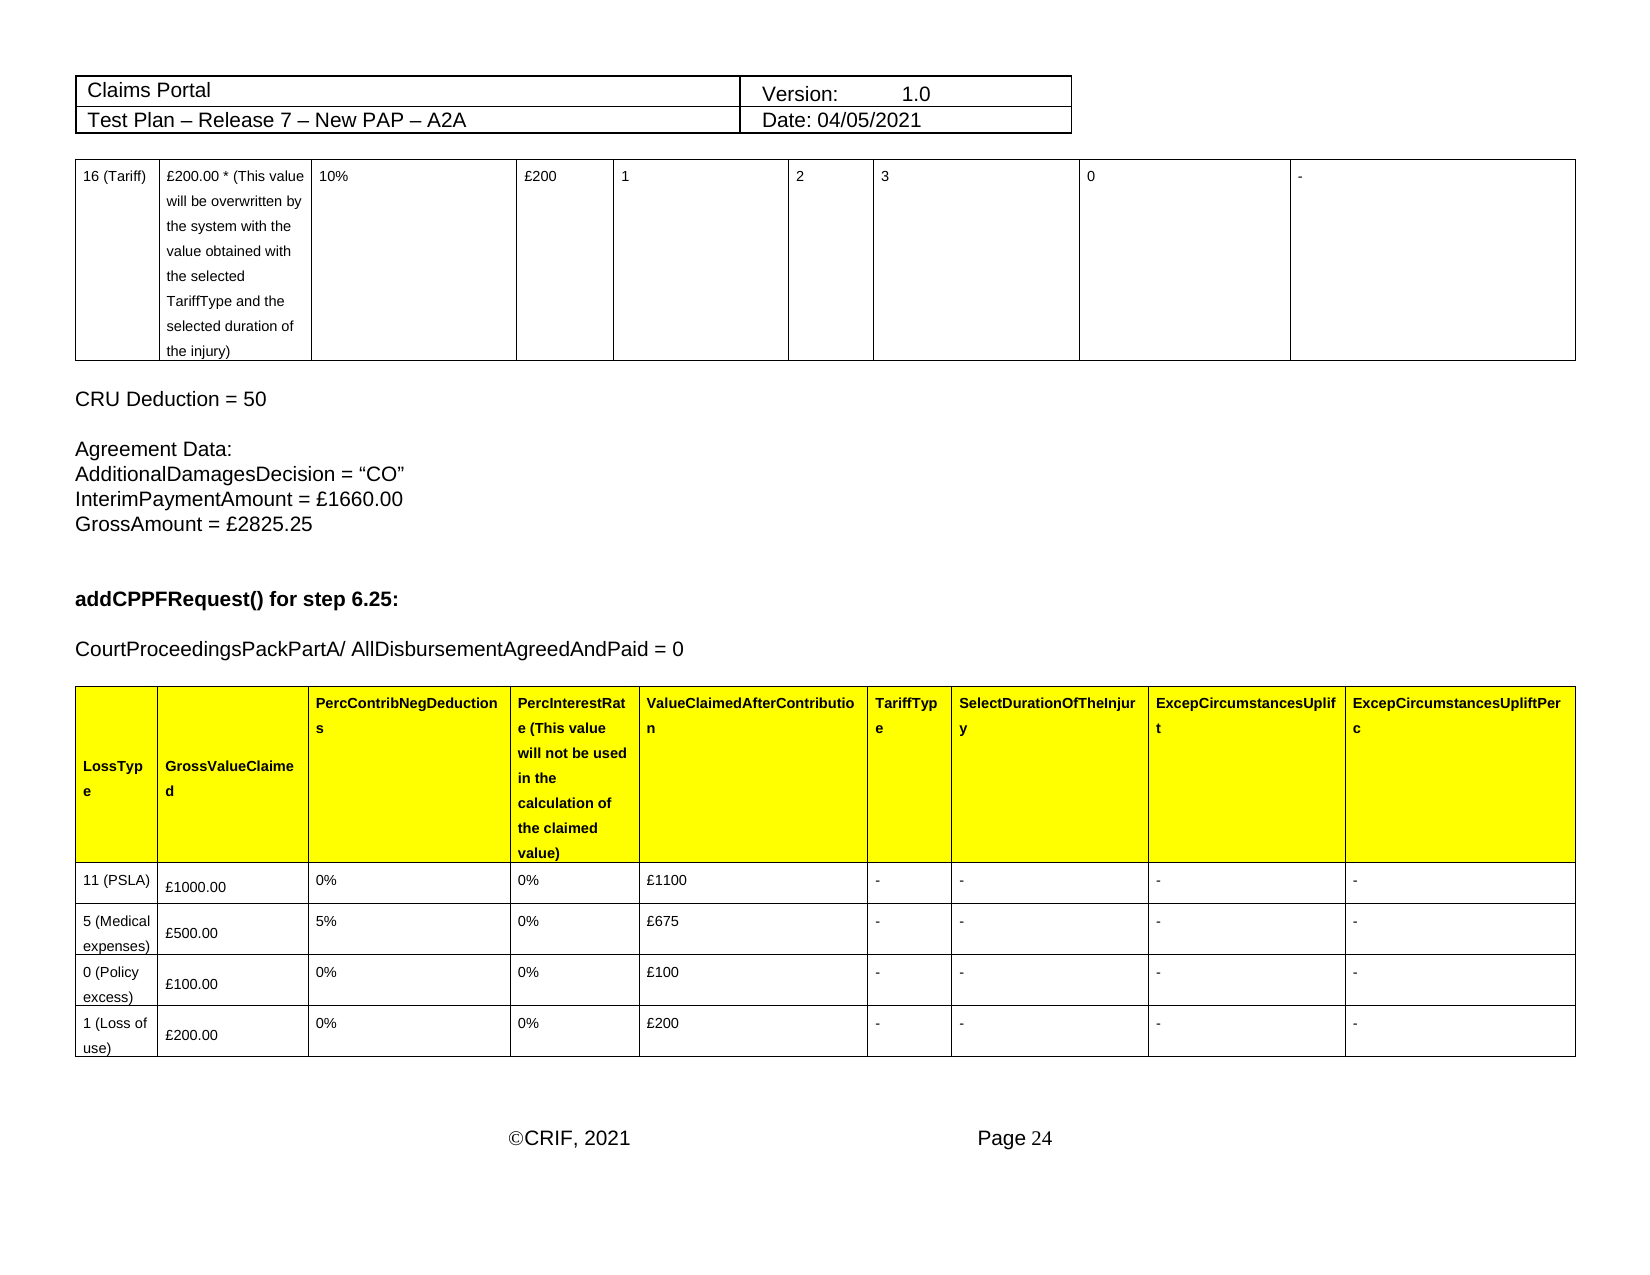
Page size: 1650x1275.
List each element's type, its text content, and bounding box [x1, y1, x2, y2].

table_cell - [868, 1006, 951, 1056]
table_cell - [1346, 904, 1575, 954]
table_cell - [1346, 1006, 1575, 1056]
table_cell - [1149, 955, 1345, 1005]
table_cell 5 (Medical expenses) [76, 904, 157, 954]
table_header LossType [76, 687, 157, 862]
table_header TariffType [868, 687, 951, 862]
text GrossAmount = £2825.25 [75, 511, 1575, 536]
text Agreement Data: [75, 436, 1575, 461]
table_cell - [868, 904, 951, 954]
table_cell £200.00 [158, 1006, 308, 1056]
table_header ExcepCircumstancesUpliftPerc [1346, 687, 1575, 862]
table_header SelectDurationOfTheInjury [952, 687, 1148, 862]
table_cell - [868, 863, 951, 903]
table_header ExcepCircumstancesUplift [1149, 687, 1345, 862]
table_header PercInterestRate (This value will not be used in the calculation of the claimed value) [511, 687, 639, 862]
table_cell £200 [640, 1006, 867, 1056]
table_cell £200 [517, 160, 613, 360]
table_cell - [1149, 1006, 1345, 1056]
table_cell - [1149, 904, 1345, 954]
table_cell 0 [1080, 160, 1290, 360]
table_cell 0% [309, 1006, 510, 1056]
table_cell £500.00 [158, 904, 308, 954]
text CourtProceedingsPackPartA/ AllDisbursementAgreedAndPaid = 0 [75, 636, 1575, 661]
table_cell 0% [309, 863, 510, 903]
table_cell 0% [309, 955, 510, 1005]
table_header PercContribNegDeductions [309, 687, 510, 862]
text InterimPaymentAmount = £1660.00 [75, 486, 1575, 511]
table_cell 16 (Tariff) [76, 160, 159, 360]
table_cell 0% [511, 863, 639, 903]
table_cell - [1346, 955, 1575, 1005]
table_cell 1 [614, 160, 788, 360]
text AdditionalDamagesDecision = “CO” [75, 461, 1575, 486]
table_cell 0 (Policy excess) [76, 955, 157, 1005]
table_cell £100.00 [158, 955, 308, 1005]
table_cell 0% [511, 904, 639, 954]
table_cell - [952, 904, 1148, 954]
table_header ValueClaimedAfterContribution [640, 687, 867, 862]
table_header GrossValueClaimed [158, 687, 308, 862]
table_cell - [952, 863, 1148, 903]
table_cell 0% [511, 955, 639, 1005]
table_cell 1 (Loss of use) [76, 1006, 157, 1056]
table_cell £200.00 * (This value will be overwritten by the system with the value obtained with the selected TariffType and the selected duration of the injury) [160, 160, 311, 360]
table_cell 11 (PSLA) [76, 863, 157, 903]
table_cell 2 [789, 160, 873, 360]
table_cell - [952, 1006, 1148, 1056]
table_cell £100 [640, 955, 867, 1005]
table_cell - [952, 955, 1148, 1005]
table_cell £675 [640, 904, 867, 954]
text CRU Deduction = 50 [75, 386, 1575, 411]
table_cell 10% [312, 160, 516, 360]
table_cell - [1291, 160, 1575, 360]
table_cell £1100 [640, 863, 867, 903]
table_cell 0% [511, 1006, 639, 1056]
table_cell - [1149, 863, 1345, 903]
table_cell 5% [309, 904, 510, 954]
text addCPPFRequest() for step 6.25: [75, 586, 1575, 611]
table_cell 3 [874, 160, 1079, 360]
table_cell £1000.00 [158, 863, 308, 903]
table_cell - [1346, 863, 1575, 903]
table_cell - [868, 955, 951, 1005]
